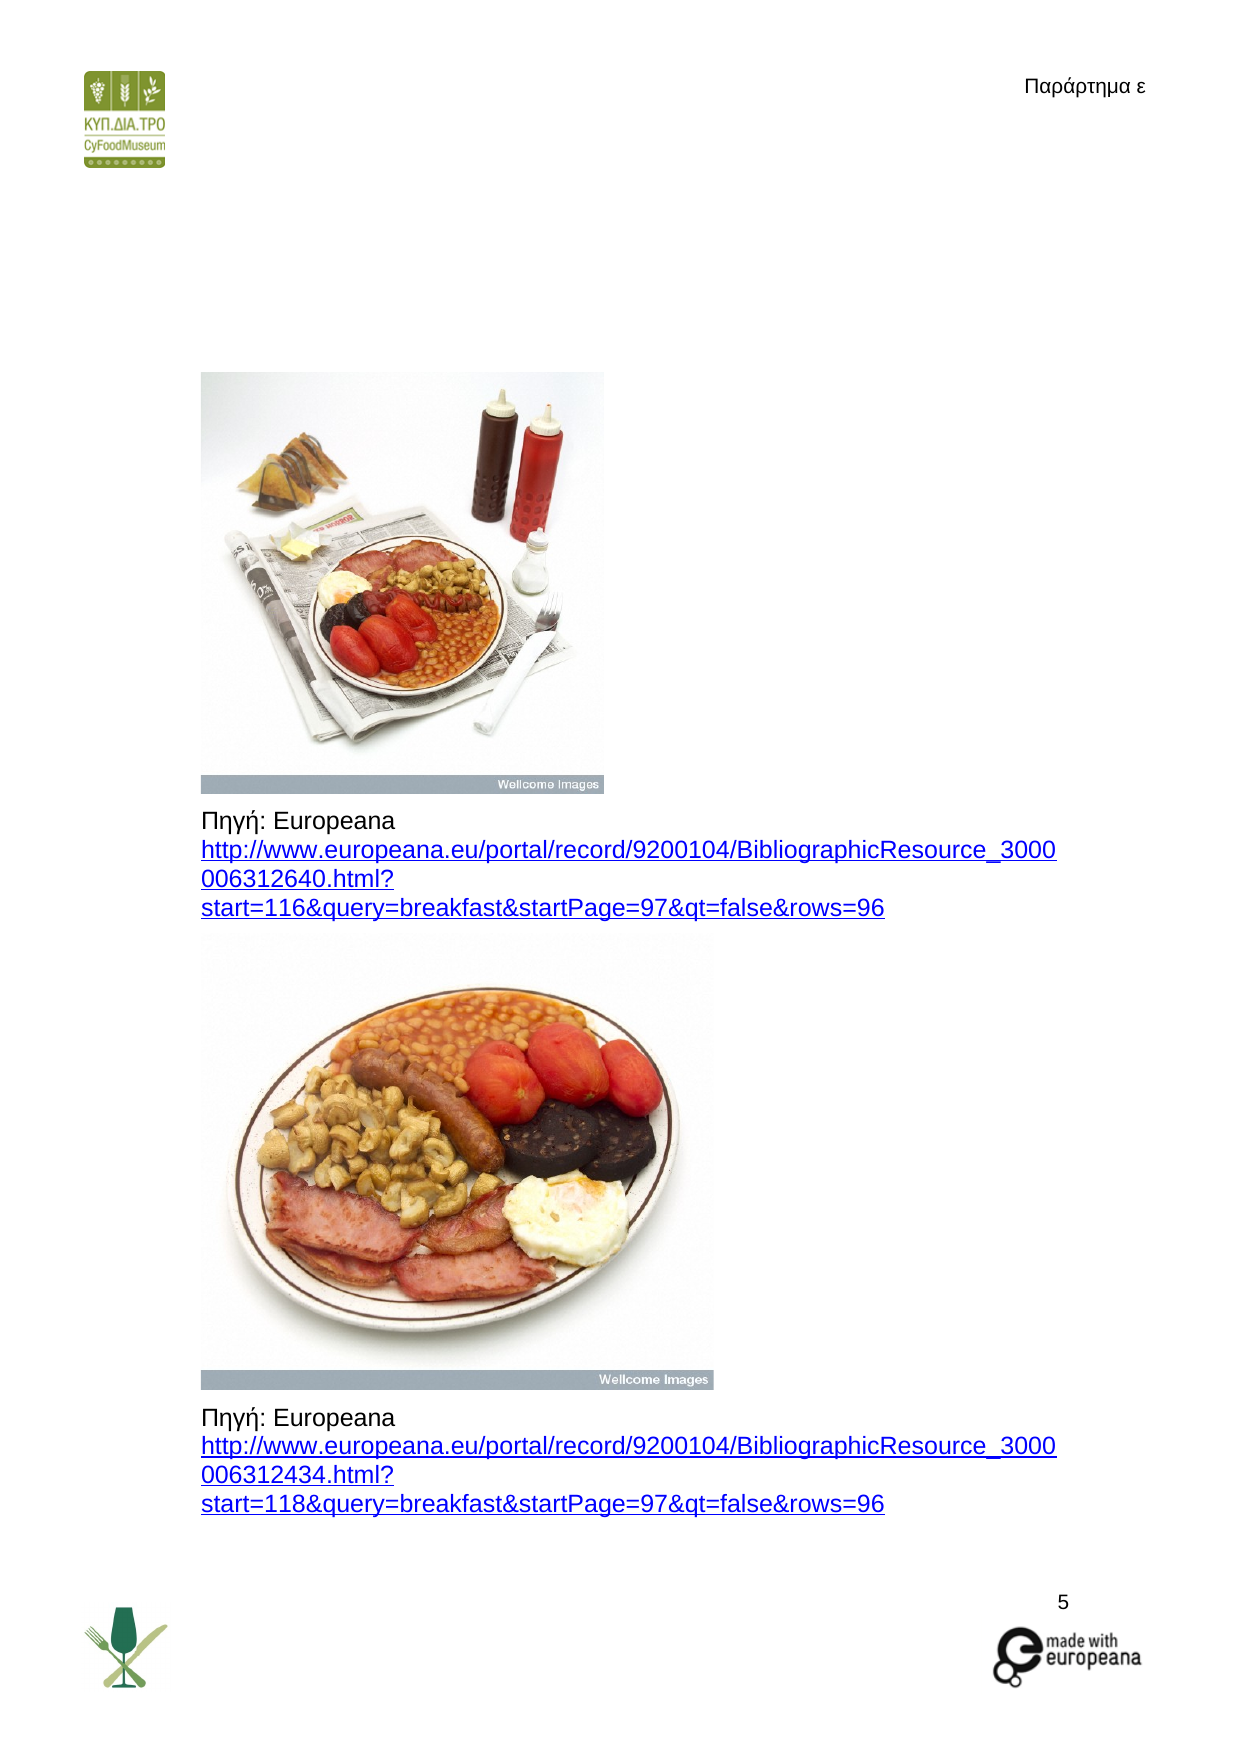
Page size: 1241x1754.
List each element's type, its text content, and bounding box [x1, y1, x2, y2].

picture [80, 1602, 171, 1691]
picture [200, 372, 604, 794]
picture [200, 933, 714, 1390]
text Πηγή: Europeana http://www.europeana.eu/portal/record/9200104/BibliographicResource_3000006312434.html?start=118&query=breakfast&startPage=97&qt=false&rows=96 [201, 1402, 1069, 1517]
text Πηγή: Europeana http://www.europeana.eu/portal/record/9200104/BibliographicResource_3000006312640.html?start=116&query=breakfast&startPage=97&qt=false&rows=96 [201, 806, 1069, 921]
picture [980, 1616, 1149, 1694]
picture [84, 71, 165, 168]
